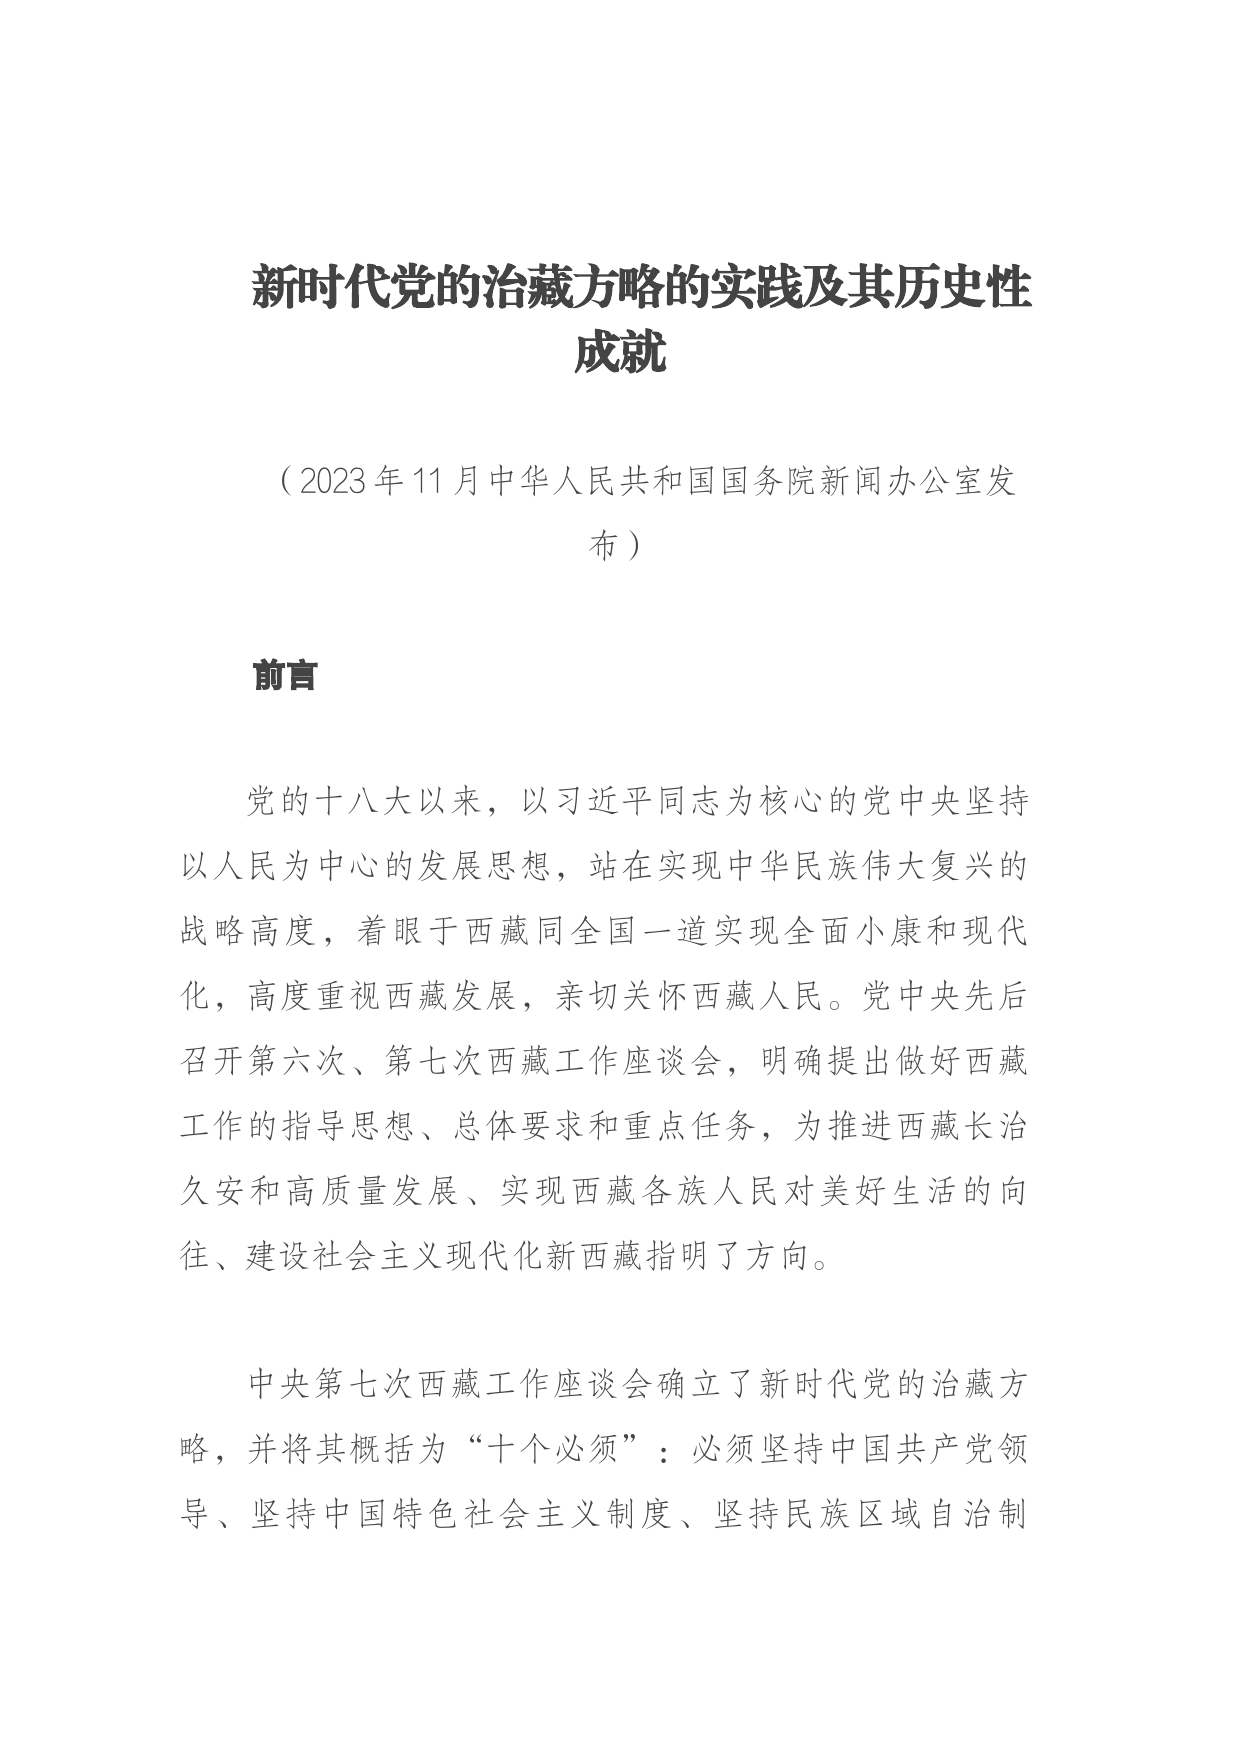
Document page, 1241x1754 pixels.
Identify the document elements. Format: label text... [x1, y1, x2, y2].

text 党的十八大以来，以习近平同志为核心的党中央坚持以人民为中心的发展思想，站在实现中华民族伟大复兴的战略高度，着眼于西藏同全国一道实现全面小康和现代化，高度重视西藏发展，亲切关怀西藏人民。党中央先后召开第六次、第七次西藏工作座谈会，明确提出做好西藏工作的指导思想、总体要求和重点任务，为推进西藏长治久安和高质量发展、实现西藏各族人民对美好生活的向往、建设社会主义现代化新西藏指明了方向。 [177, 770, 1032, 1290]
text 新时代党的治藏方略的实践及其历史性成就 [208, 257, 1032, 387]
text 前言 [208, 642, 1032, 707]
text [177, 1352, 1032, 1547]
text （2023年11月中华人民共和国国务院新闻办公室发布） [208, 449, 1032, 579]
